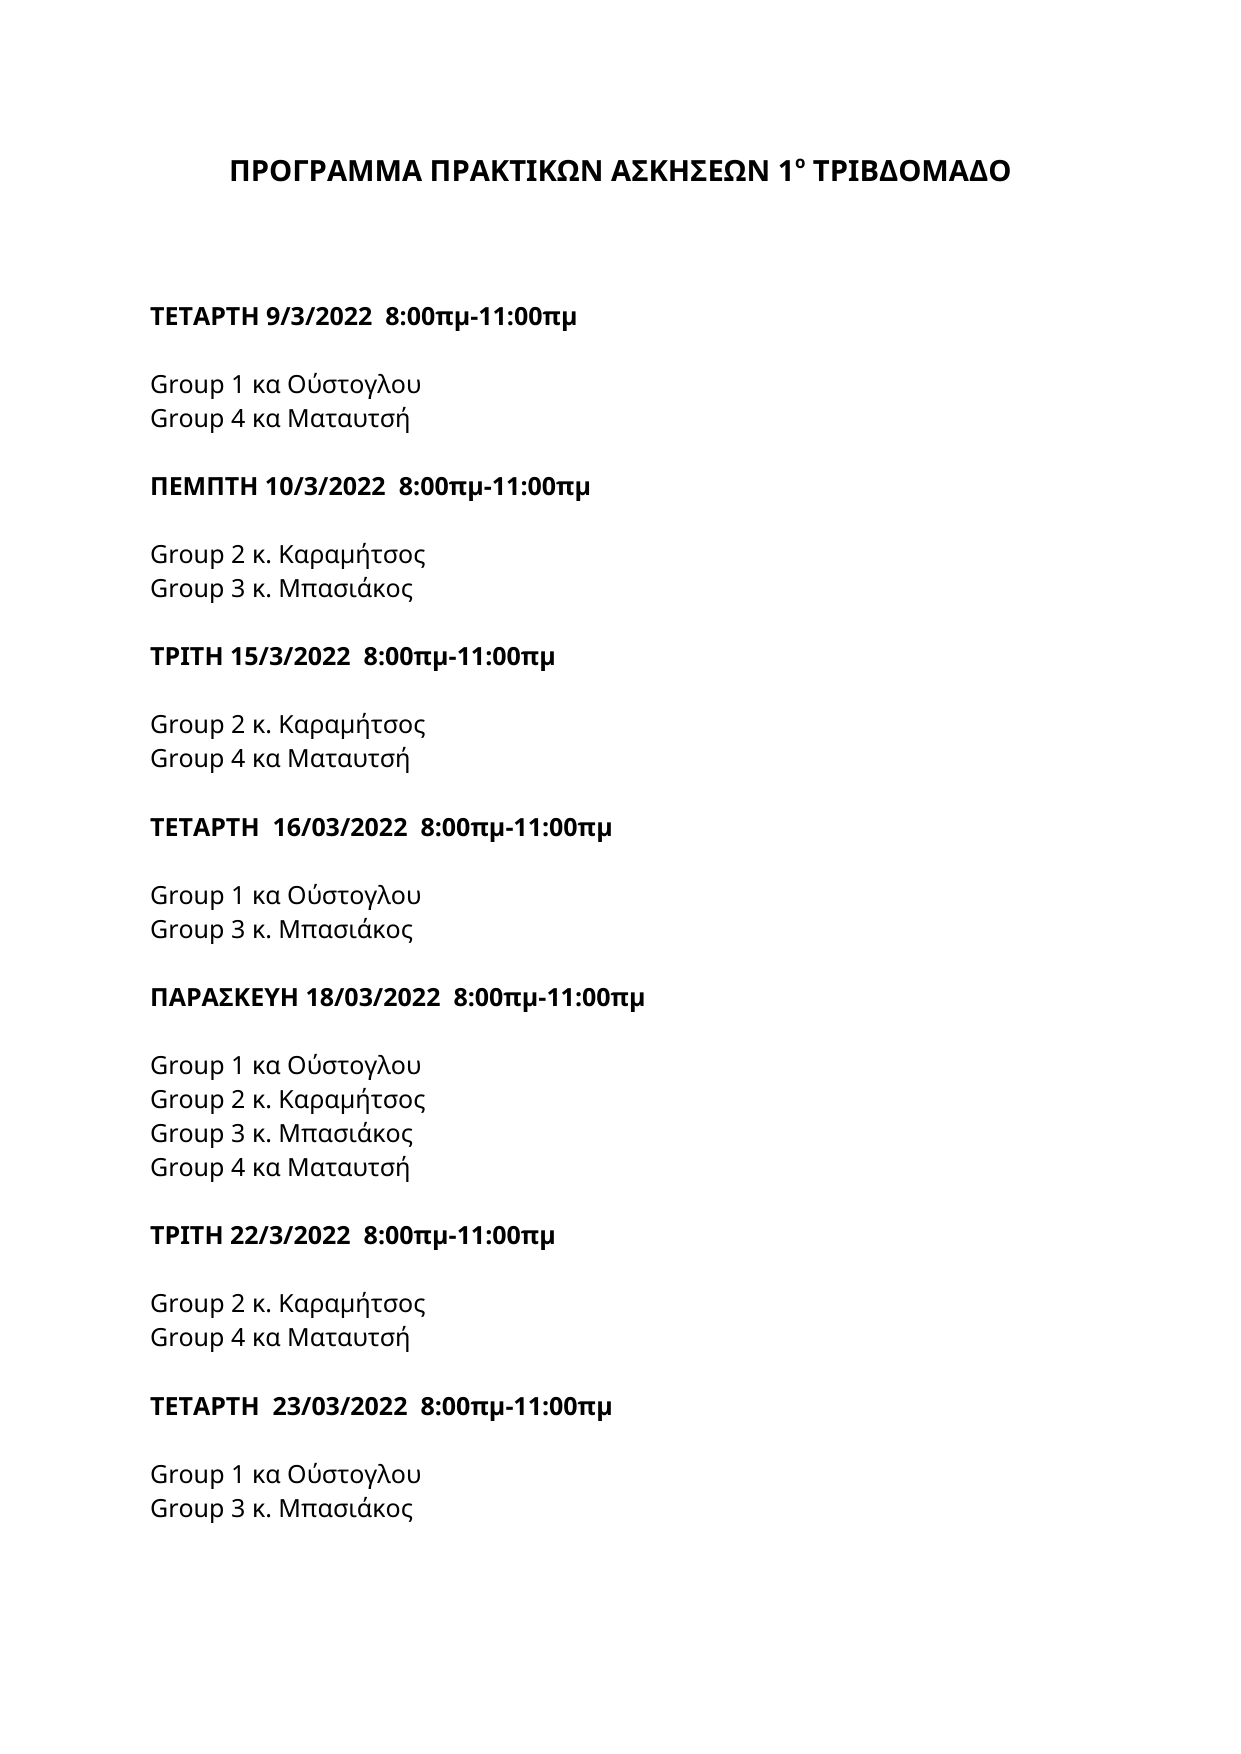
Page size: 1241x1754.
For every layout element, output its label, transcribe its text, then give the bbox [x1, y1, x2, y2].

text ΠΑΡΑΣΚΕΥΗ 18/03/2022 8:00πμ-11:00πμ [150, 979, 1090, 1013]
text ΤΕΤΑΡΤΗ 16/03/2022 8:00πμ-11:00πμ [150, 809, 1090, 843]
text Group 3 κ. Μπασιάκος [150, 1116, 1090, 1150]
text Group 4 κα Ματαυτσή [150, 1320, 1090, 1354]
text ΤΡΙΤΗ 22/3/2022 8:00πμ-11:00πμ [150, 1218, 1090, 1252]
text Group 3 κ. Μπασιάκος [150, 1490, 1090, 1524]
text Group 3 κ. Μπασιάκος [150, 911, 1090, 945]
text ΠΕΜΠΤΗ 10/3/2022 8:00πμ-11:00πμ [150, 468, 1090, 503]
text ΤΕΤΑΡΤΗ 23/03/2022 8:00πμ-11:00πμ [150, 1388, 1090, 1422]
text Group 2 κ. Καραμήτσος [150, 707, 1090, 741]
text ΤΡΙΤΗ 15/3/2022 8:00πμ-11:00πμ [150, 639, 1090, 673]
text Group 1 κα Ούστογλου [150, 1456, 1090, 1490]
text Group 2 κ. Καραμήτσος [150, 537, 1090, 571]
text Group 2 κ. Καραμήτσος [150, 1286, 1090, 1320]
text ΤΕΤΑΡΤΗ 9/3/2022 8:00πμ-11:00πμ [150, 298, 1090, 332]
text Group 1 κα Ούστογλου [150, 1048, 1090, 1082]
text Group 4 κα Ματαυτσή [150, 741, 1090, 775]
text Group 1 κα Ούστογλου [150, 877, 1090, 911]
text Group 4 κα Ματαυτσή [150, 400, 1090, 434]
text ΠΡΟΓΡΑΜΜΑ ΠΡΑΚΤΙΚΩΝ ΑΣΚΗΣΕΩΝ 1ο ΤΡΙΒΔΟΜΑΔΟ [150, 150, 1090, 190]
text Group 4 κα Ματαυτσή [150, 1150, 1090, 1184]
text Group 2 κ. Καραμήτσος [150, 1082, 1090, 1116]
text Group 3 κ. Μπασιάκος [150, 571, 1090, 605]
text Group 1 κα Ούστογλου [150, 366, 1090, 400]
